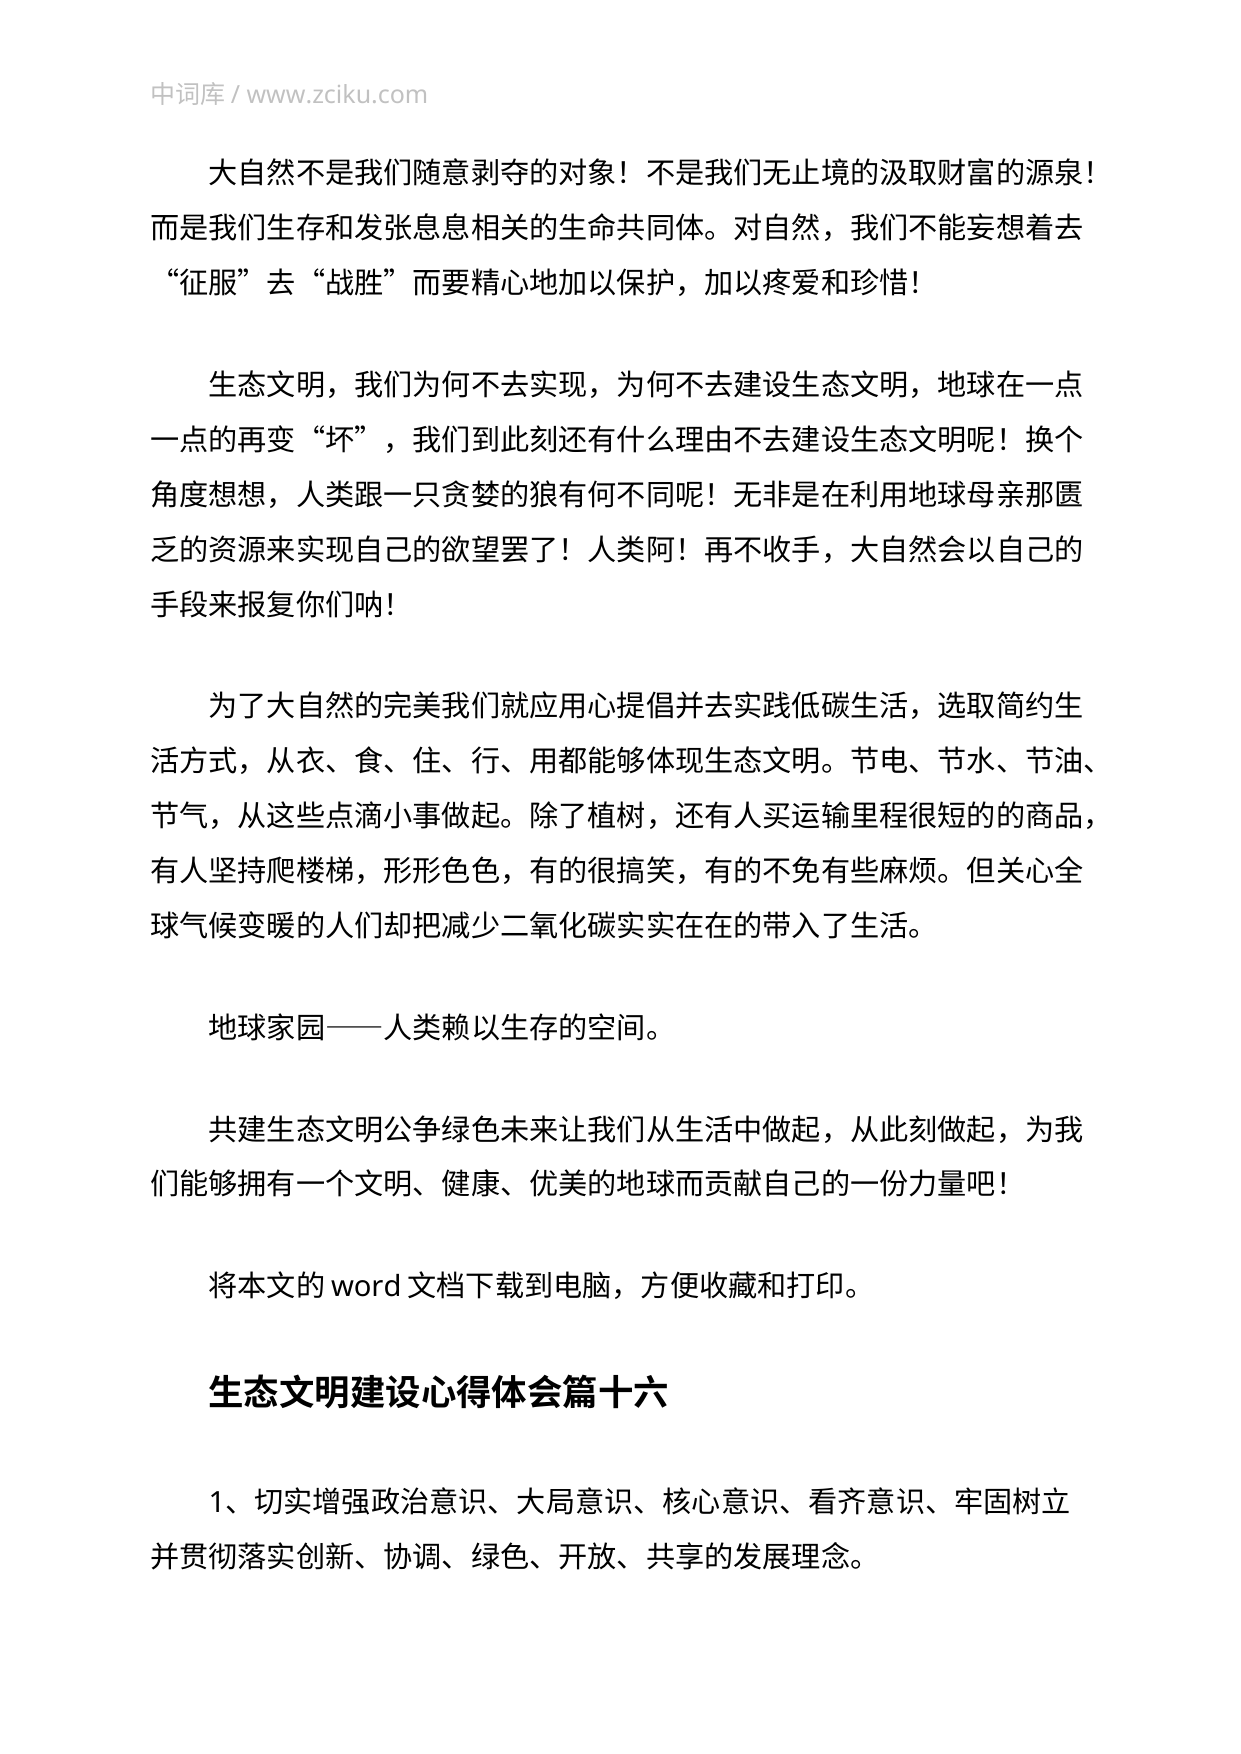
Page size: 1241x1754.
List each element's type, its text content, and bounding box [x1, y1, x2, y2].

text 生态文明建设心得体会篇十六 [150, 1365, 1090, 1416]
text 为了大自然的完美我们就应用心提倡并去实践低碳生活，选取简约生活方式，从衣、食、住、行、用都能够体现生态文明。节电、节水、节油、节气，从这些点滴小事做起。除了植树，还有人买运输里程很短的的商品，有人坚持爬楼梯，形形色色，有的很搞笑，有的不免有些麻烦。但关心全球气候变暖的人们却把减少二氧化碳实实在在的带入了生活。 [150, 683, 1090, 945]
text 生态文明，我们为何不去实现，为何不去建设生态文明，地球在一点一点的再变“坏”，我们到此刻还有什么理由不去建设生态文明呢！换个角度想想，人类跟一只贪婪的狼有何不同呢！无非是在利用地球母亲那匮乏的资源来实现自己的欲望罢了！人类阿！再不收手，大自然会以自己的手段来报复你们呐！ [150, 362, 1090, 623]
text 共建生态文明公争绿色未来让我们从生活中做起，从此刻做起，为我们能够拥有一个文明、健康、优美的地球而贡献自己的一份力量吧！ [150, 1106, 1090, 1203]
text 1、切实增强政治意识、大局意识、核心意识、看齐意识、牢固树立并贯彻落实创新、协调、绿色、开放、共享的发展理念。 [150, 1478, 1090, 1575]
text 将本文的word文档下载到电脑，方便收藏和打印。 [150, 1263, 1090, 1305]
text 地球家园——人类赖以生存的空间。 [150, 1004, 1090, 1047]
text 大自然不是我们随意剥夺的对象！不是我们无止境的汲取财富的源泉！而是我们生存和发张息息相关的生命共同体。对自然，我们不能妄想着去“征服”去“战胜”而要精心地加以保护，加以疼爱和珍惜！ [150, 150, 1090, 302]
